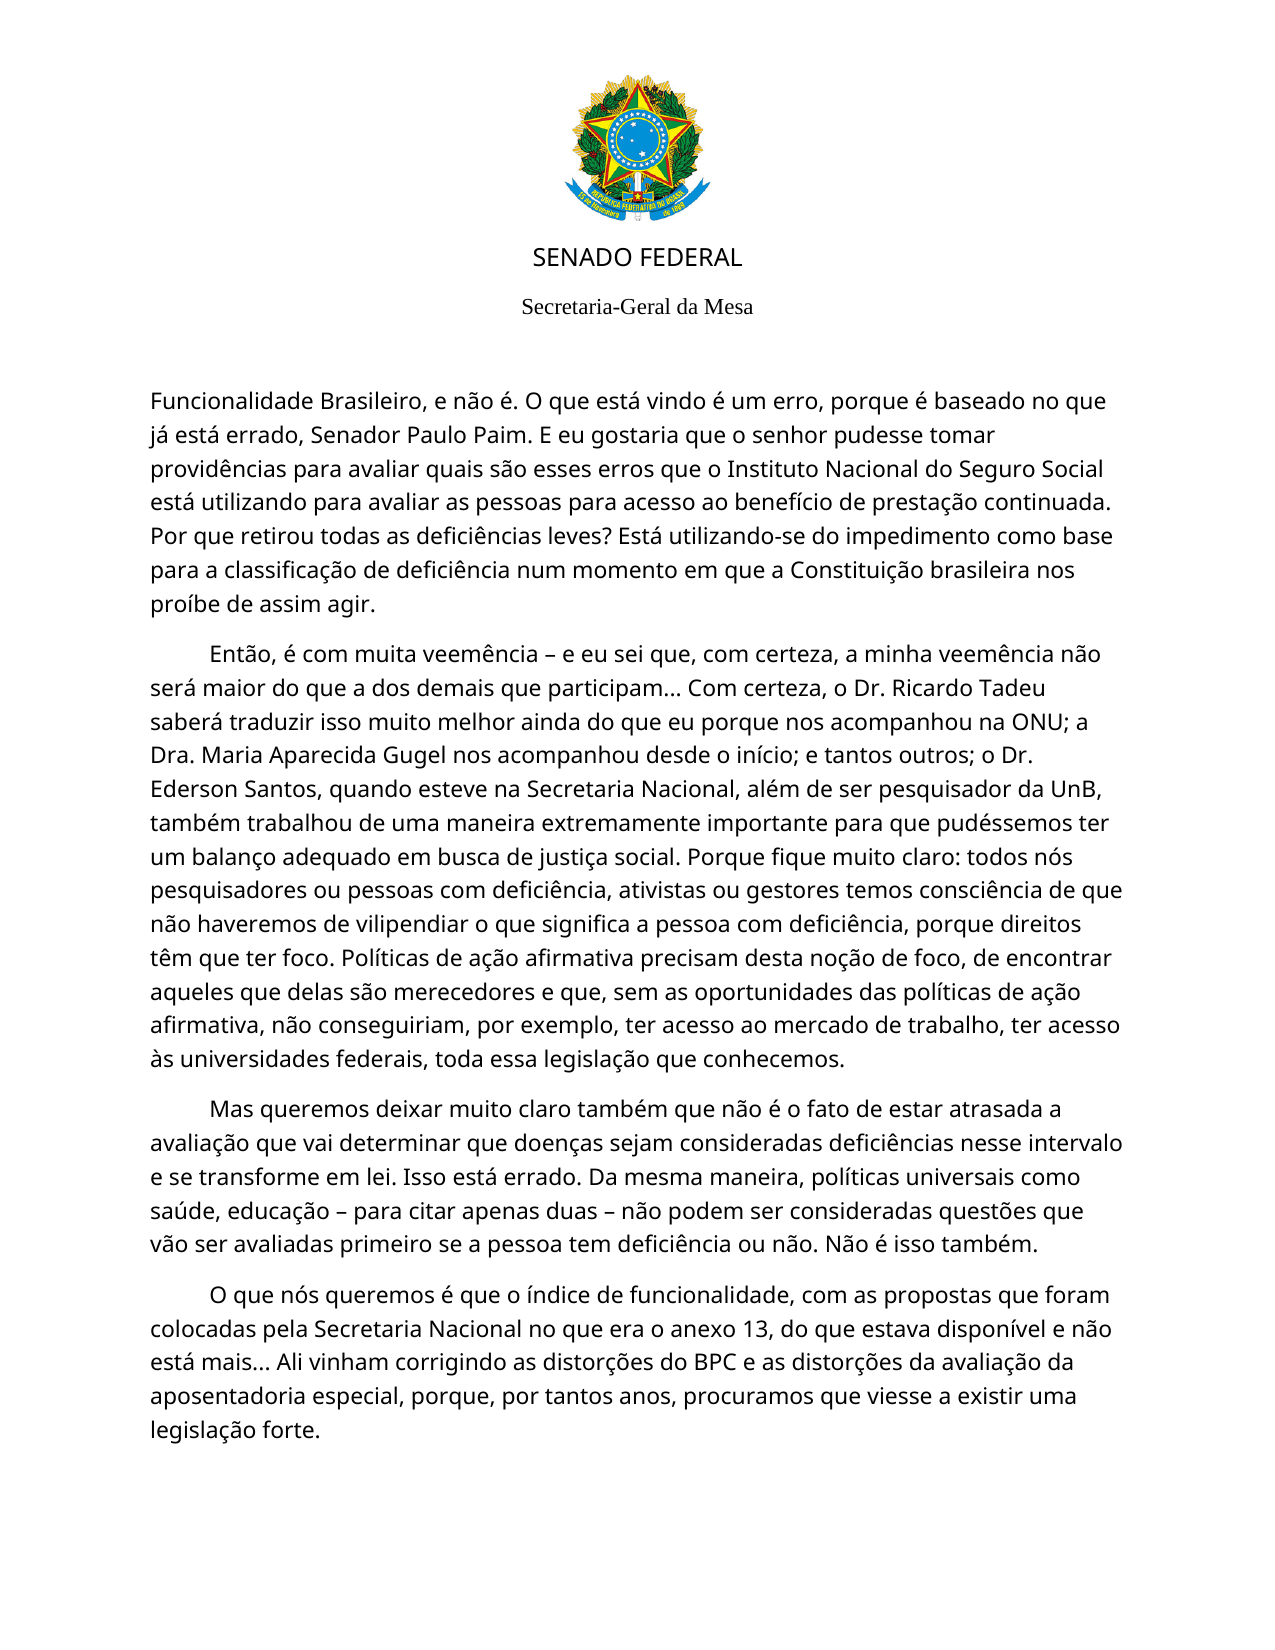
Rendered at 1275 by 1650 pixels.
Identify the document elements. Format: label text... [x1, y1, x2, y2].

text Mas queremos deixar muito claro também que não é o fato de estar atrasada a avaliação que vai determinar que doenças sejam consideradas deficiências nesse intervalo e se transforme em lei. Isso está errado. Da mesma maneira, políticas universais como saúde, educação – para citar apenas duas – não podem ser consideradas questões que vão ser avaliadas primeiro se a pessoa tem deficiência ou não. Não é isso também. [150, 1093, 1125, 1259]
picture [564, 75, 711, 221]
text O que nós queremos é que o índice de funcionalidade, com as propostas que foram colocadas pela Secretaria Nacional no que era o anexo 13, do que estava disponível e não está mais... Ali vinham corrigindo as distorções do BPC e as distorções da avaliação da aposentadoria especial, porque, por tantos anos, procuramos que viesse a existir uma legislação forte. [150, 1279, 1125, 1445]
text Então, é com muita veemência – e eu sei que, com certeza, a minha veemência não será maior do que a dos demais que participam... Com certeza, o Dr. Ricardo Tadeu saberá traduzir isso muito melhor ainda do que eu porque nos acompanhou na ONU; a Dra. Maria Aparecida Gugel nos acompanhou desde o início; e tantos outros; o Dr. Ederson Santos, quando esteve na Secretaria Nacional, além de ser pesquisador da UnB, também trabalhou de uma maneira extremamente importante para que pudéssemos ter um balanço adequado em busca de justiça social. Porque fique muito claro: todos nós pesquisadores ou pessoas com deficiência, ativistas ou gestores temos consciência de que não haveremos de vilipendiar o que significa a pessoa com deficiência, porque direitos têm que ter foco. Políticas de ação afirmativa precisam desta noção de foco, de encontrar aqueles que delas são merecedores e que, sem as oportunidades das políticas de ação afirmativa, não conseguiriam, por exemplo, ter acesso ao mercado de trabalho, ter acesso às universidades federais, toda essa legislação que conhecemos. [150, 638, 1125, 1074]
